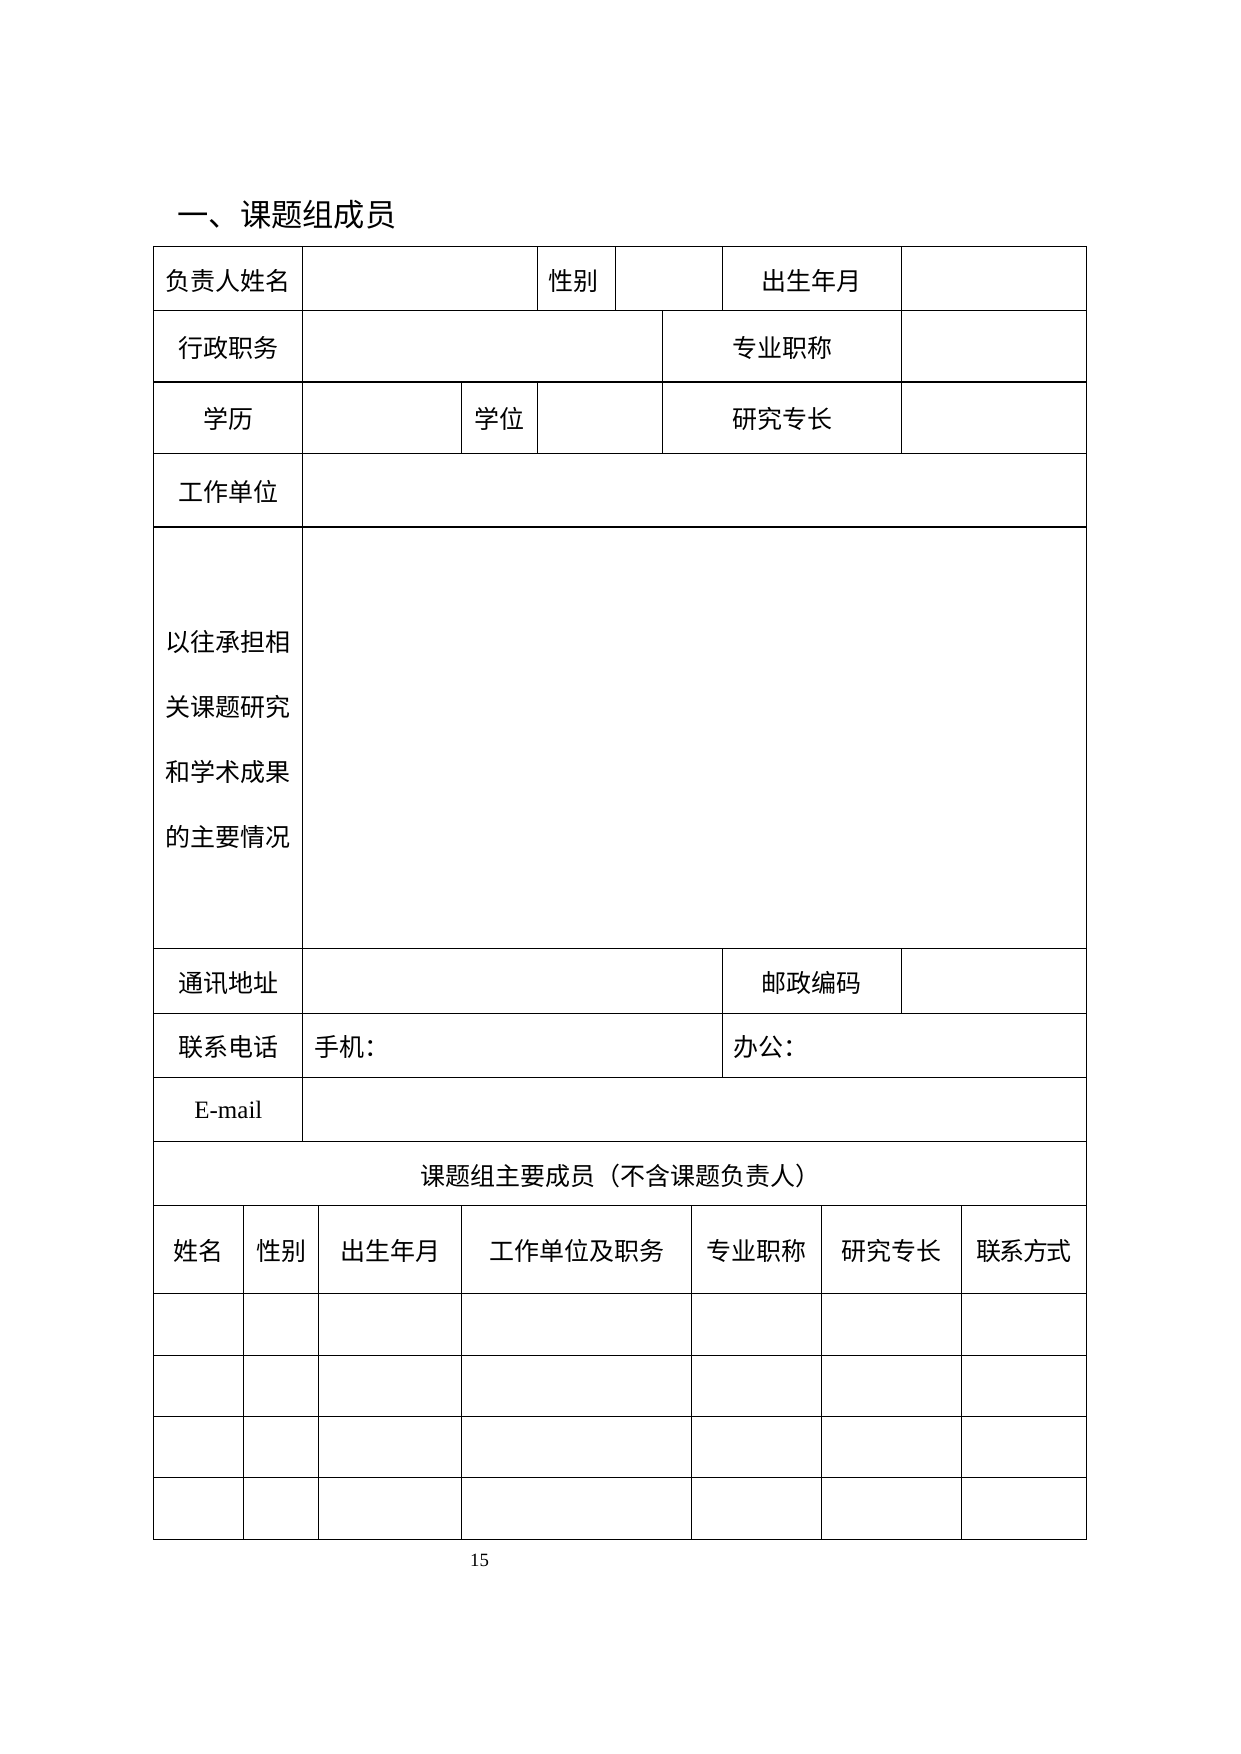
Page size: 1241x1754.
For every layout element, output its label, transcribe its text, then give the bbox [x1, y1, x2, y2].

table_cell [303, 1078, 1086, 1141]
table_cell 联系方式 [962, 1206, 1086, 1293]
table_cell 研究专长 [822, 1206, 961, 1293]
table_cell [822, 1417, 961, 1477]
table_cell [538, 383, 662, 453]
table_cell 学历 [154, 383, 302, 453]
table_cell [692, 1356, 821, 1416]
table_cell [154, 1294, 243, 1354]
table_cell 工作单位及职务 [462, 1206, 691, 1293]
table_cell [303, 454, 1086, 526]
table_cell [692, 1417, 821, 1477]
table_cell 手机： [303, 1014, 722, 1077]
table_cell [303, 528, 1086, 948]
table_header [303, 247, 537, 310]
table_cell [902, 383, 1086, 453]
table_cell E-mail [154, 1078, 302, 1141]
table_cell 邮政编码 [723, 949, 901, 1012]
table_cell [319, 1356, 461, 1416]
table_cell 工作单位 [154, 454, 302, 526]
table_cell [319, 1417, 461, 1477]
table_header 性别 [538, 247, 615, 310]
table_cell [822, 1294, 961, 1354]
table_cell [303, 949, 722, 1012]
table_cell 联系电话 [154, 1014, 302, 1077]
table_cell [154, 1478, 243, 1539]
table_cell 行政职务 [154, 311, 302, 381]
table_cell [244, 1294, 318, 1354]
table_cell [822, 1356, 961, 1416]
table_cell 通讯地址 [154, 949, 302, 1012]
table_cell [902, 311, 1086, 381]
table_cell [962, 1417, 1086, 1477]
table_cell [244, 1478, 318, 1539]
table_cell [154, 1417, 243, 1477]
table_cell 办公： [723, 1014, 1086, 1077]
table_cell 学位 [462, 383, 537, 453]
table_cell [962, 1294, 1086, 1354]
table_cell [962, 1356, 1086, 1416]
table_cell [962, 1478, 1086, 1539]
table_header 负责人姓名 [154, 247, 302, 310]
table_cell 姓名 [154, 1206, 243, 1293]
table_cell 以往承担相关课题研究和学术成果的主要情况 [154, 528, 302, 948]
table_cell [462, 1294, 691, 1354]
table_cell [692, 1478, 821, 1539]
table_cell [244, 1417, 318, 1477]
table_cell [303, 311, 662, 381]
table_cell 出生年月 [319, 1206, 461, 1293]
table_cell [902, 949, 1086, 1012]
table_cell [462, 1356, 691, 1416]
table_cell 研究专长 [663, 383, 901, 453]
text 一、课题组成员 [177, 181, 1063, 246]
table_header 出生年月 [723, 247, 901, 310]
table_cell 课题组主要成员（不含课题负责人） [154, 1142, 1086, 1205]
table_cell [244, 1356, 318, 1416]
table_cell [303, 383, 461, 453]
table_cell 专业职称 [692, 1206, 821, 1293]
table_cell [319, 1478, 461, 1539]
table_cell [319, 1294, 461, 1354]
table_cell 专业职称 [663, 311, 901, 381]
table_cell [692, 1294, 821, 1354]
table_cell [822, 1478, 961, 1539]
table_header [616, 247, 722, 310]
table_cell 性别 [244, 1206, 318, 1293]
table_cell [462, 1417, 691, 1477]
table_header [902, 247, 1086, 310]
table_cell [462, 1478, 691, 1539]
table_cell [154, 1356, 243, 1416]
